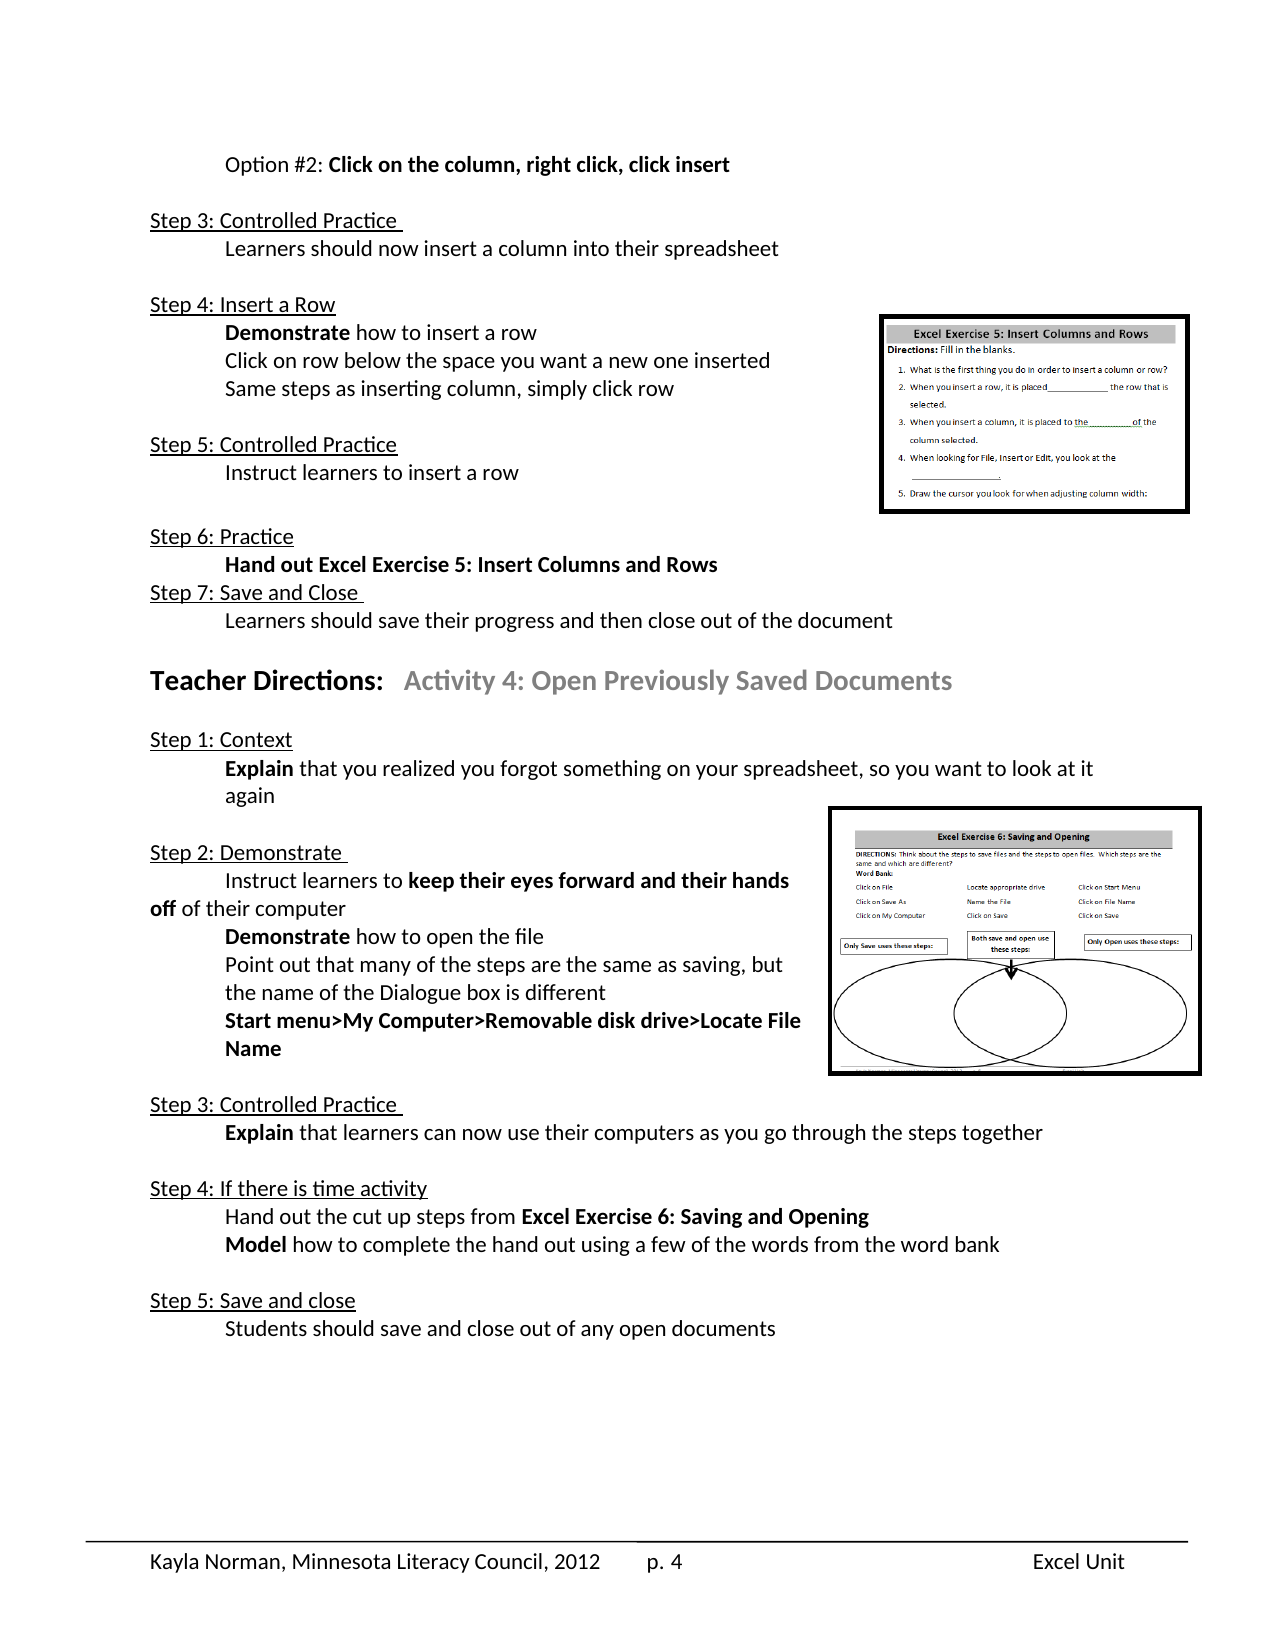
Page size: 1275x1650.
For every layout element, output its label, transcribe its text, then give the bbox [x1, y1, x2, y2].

text Step 4: Insert a Row [150, 290, 1125, 318]
text Demonstrate how to open the file [150, 922, 827, 950]
text Step 4: If there is time activity [150, 1174, 1125, 1202]
text Option #2: Click on the column, right click, click insert [150, 150, 1125, 178]
text Step 2: Demonstrate [150, 838, 827, 866]
text Hand out the cut up steps from Excel Exercise 6: Saving and Opening [225, 1202, 1125, 1230]
text Students should save and close out of any open documents [150, 1314, 1125, 1342]
text Learners should now insert a column into their spreadsheet [150, 234, 1125, 262]
text Step 3: Controlled Practice [150, 206, 1125, 234]
text Step 5: Save and close [150, 1286, 1125, 1314]
text Teacher Directions: Activity 4: Open Previously Saved Documents [150, 662, 1125, 698]
text Step 3: Controlled Practice [150, 1090, 1125, 1118]
text Learners should save their progress and then close out of the document [150, 606, 1125, 634]
text Explain that you realized you forgot something on your spreadsheet, so you want to look at it again [225, 754, 1125, 810]
picture [832, 810, 1198, 1071]
text Demonstrate how to insert a row [150, 318, 879, 346]
text Explain that learners can now use their computers as you go through the steps together [225, 1118, 1125, 1146]
text Step 5: Controlled Practice [150, 430, 879, 458]
text Same steps as inserting column, simply click row [150, 374, 879, 402]
picture [884, 319, 1185, 509]
text Step 7: Save and Close [150, 578, 1125, 606]
text Step 6: Practice [150, 522, 1125, 550]
text Start menu>My Computer>Removable disk drive>Locate File Name [225, 1006, 827, 1062]
text Instruct learners to keep their eyes forward and their hands off of their computer [150, 866, 827, 922]
text Model how to complete the hand out using a few of the words from the word bank [225, 1230, 1125, 1258]
text Step 1: Context [150, 726, 1125, 754]
text Point out that many of the steps are the same as saving, but the name of the Dialogue box is different [225, 950, 827, 1006]
text Click on row below the space you want a new one inserted [150, 346, 879, 374]
text Hand out Excel Exercise 5: Insert Columns and Rows [150, 550, 1125, 578]
text Instruct learners to insert a row [150, 458, 879, 486]
